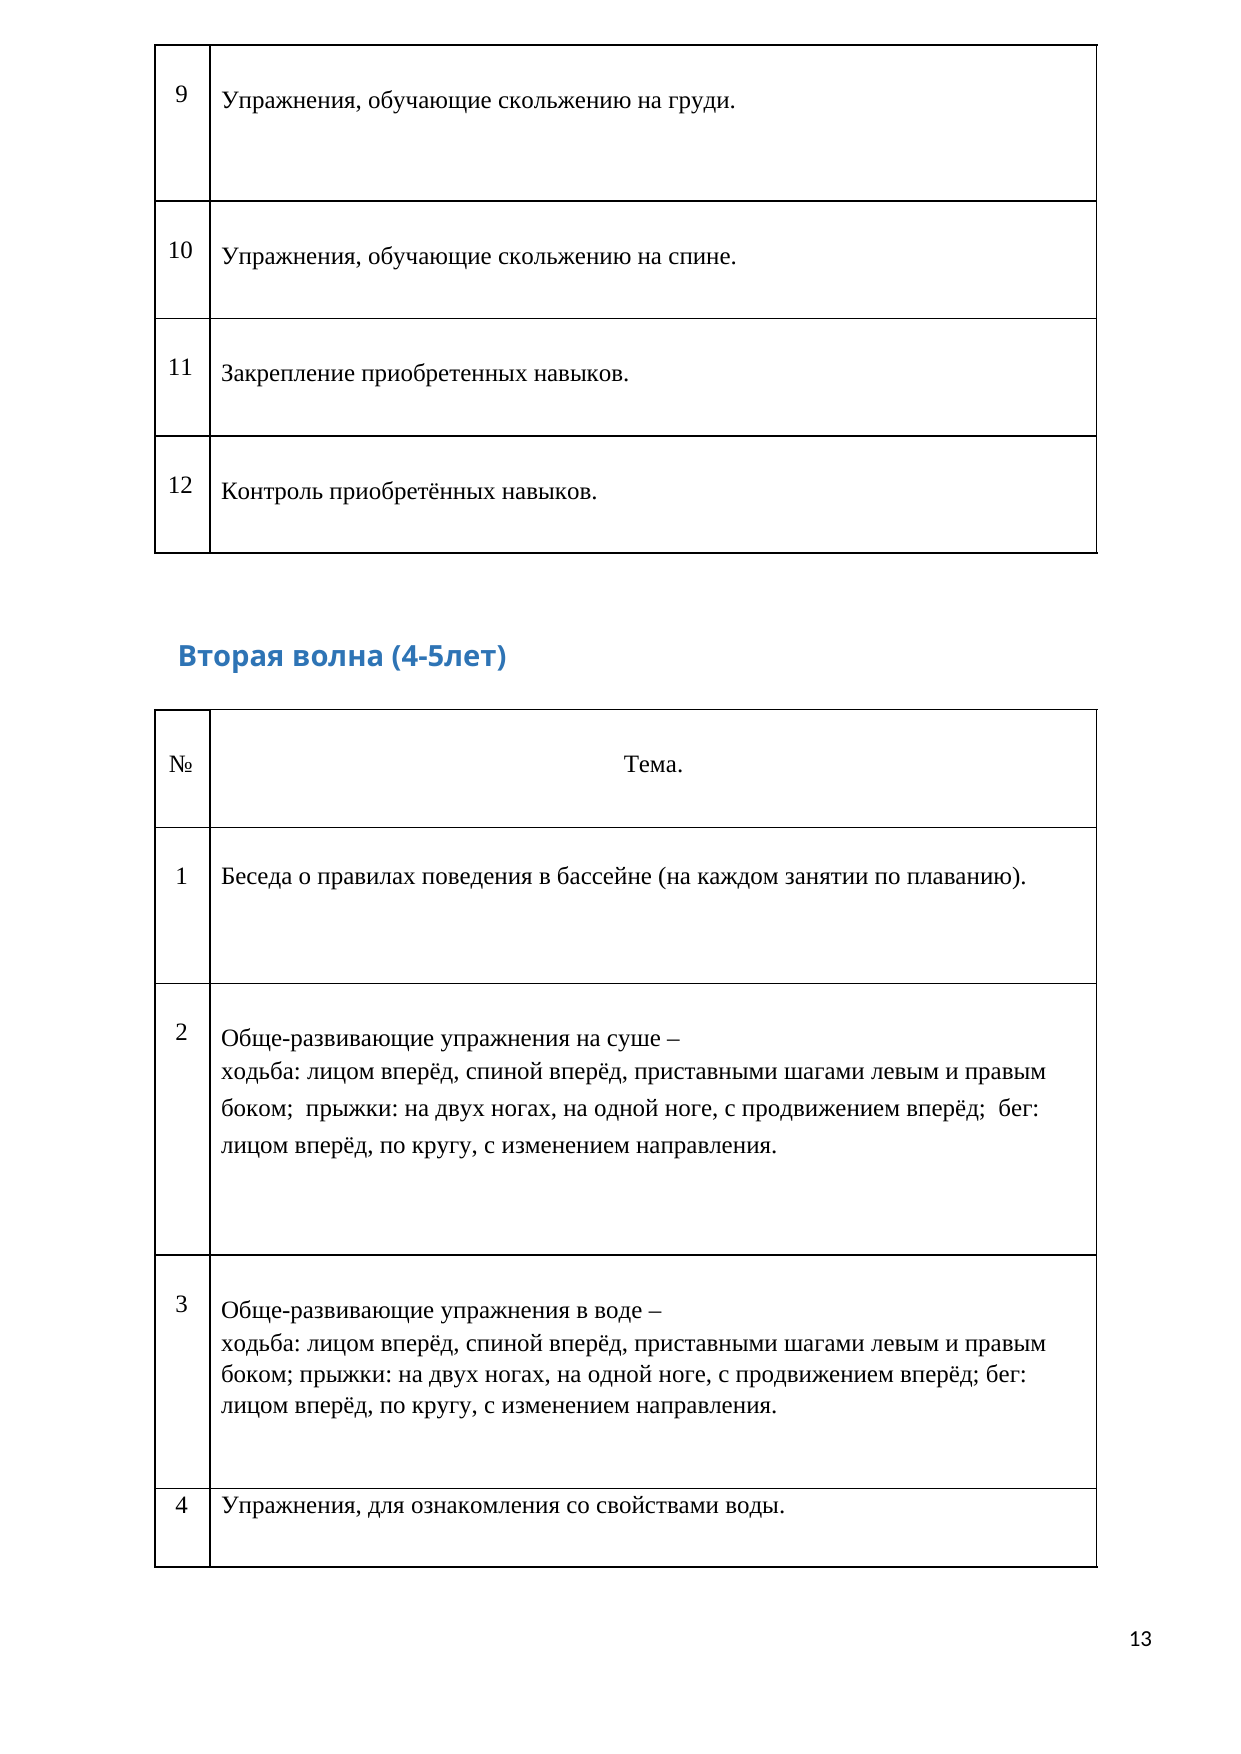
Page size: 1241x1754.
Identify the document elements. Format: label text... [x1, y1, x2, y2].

table_cell 11 [156, 319, 209, 435]
table_cell 3 [156, 1256, 209, 1487]
table_cell Обще-развивающие упражнения на суше – ходьба: лицом вперёд, спиной вперёд, приставными шагами левым и правым боком; прыжки: на двух ногах, на одной ноге, с продвижением вперёд; бег: лицом вперёд, по кругу, с изменением направления. [211, 984, 1096, 1254]
subtitle Вторая волна (4-5лет) [177, 635, 1152, 674]
table_cell Контроль приобретённых навыков. [211, 437, 1096, 552]
table_cell 2 [156, 984, 209, 1254]
table_cell 1 [156, 828, 209, 983]
table_cell 4 [156, 1489, 209, 1566]
table_header № [156, 711, 209, 826]
table_cell Упражнения, для ознакомления со свойствами воды. [211, 1489, 1096, 1566]
table_cell Беседа о правилах поведения в бассейне (на каждом занятии по плаванию). [211, 828, 1096, 983]
table_cell Упражнения, обучающие скольжению на спине. [211, 202, 1096, 318]
table_cell 9 [156, 46, 209, 200]
table_cell 10 [156, 202, 209, 318]
table_cell Упражнения, обучающие скольжению на груди. [211, 46, 1096, 200]
table_cell Обще-развивающие упражнения в воде – ходьба: лицом вперёд, спиной вперёд, приставными шагами левым и правым боком; прыжки: на двух ногах, на одной ноге, с продвижением вперёд; бег: лицом вперёд, по кругу, с изменением направления. [211, 1256, 1096, 1487]
table_header Тема. [211, 710, 1096, 826]
table_cell Закрепление приобретенных навыков. [211, 319, 1096, 435]
table_cell 12 [156, 437, 209, 552]
